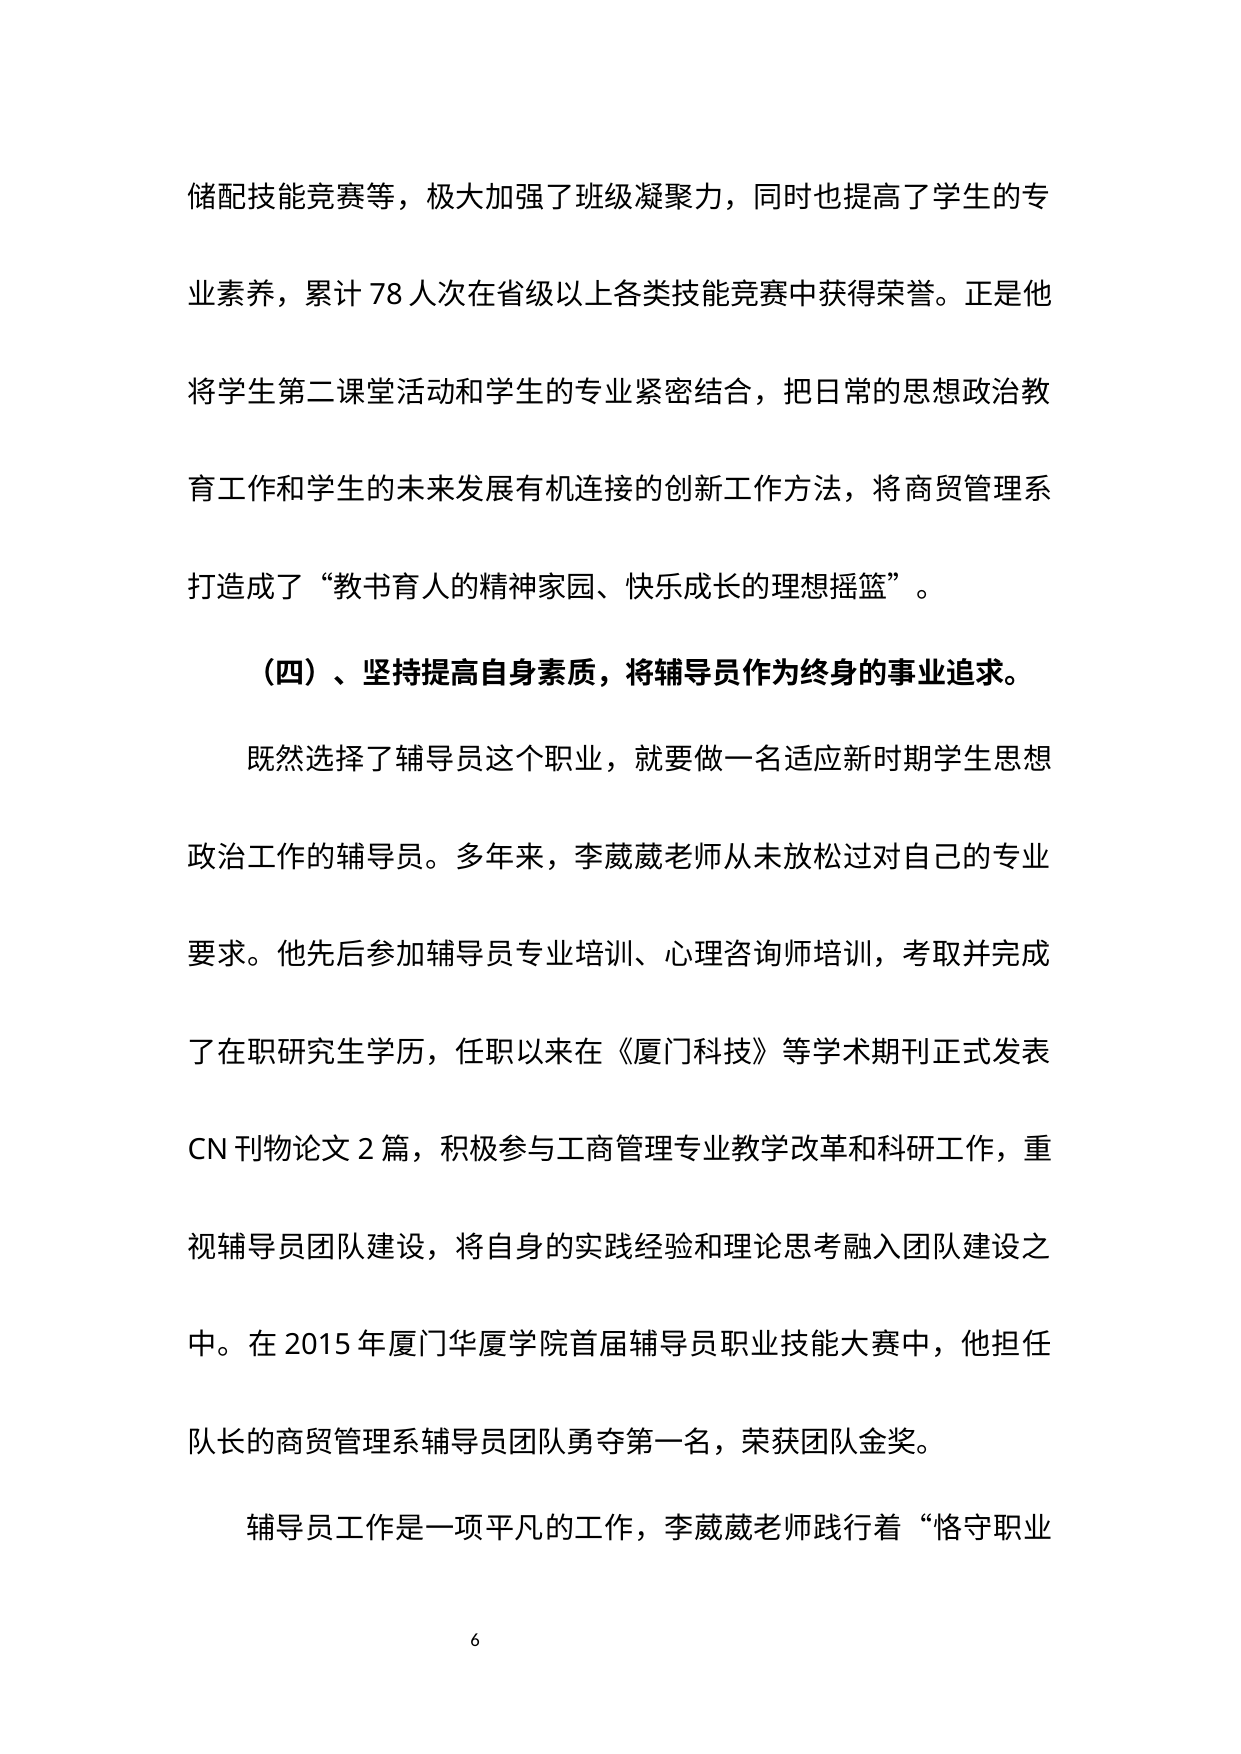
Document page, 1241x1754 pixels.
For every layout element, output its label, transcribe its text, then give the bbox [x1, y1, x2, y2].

text 既然选择了辅导员这个职业，就要做一名适应新时期学生思想政治工作的辅导员。多年来，李葳葳老师从未放松过对自己的专业要求。他先后参加辅导员专业培训、心理咨询师培训，考取并完成了在职研究生学历，任职以来在《厦门科技》等学术期刊正式发表CN刊物论文 2 篇，积极参与工商管理专业教学改革和科研工作，重视辅导员团队建设，将自身的实践经验和理论思考融入团队建设之中。在2015年厦门华厦学院首届辅导员职业技能大赛中，他担任队长的商贸管理系辅导员团队勇夺第一名，荣获团队金奖。 [187, 724, 1053, 1472]
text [187, 162, 1053, 617]
text （四）、坚持提高自身素质，将辅导员作为终身的事业追求。 [187, 638, 1053, 703]
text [187, 1493, 1053, 1558]
